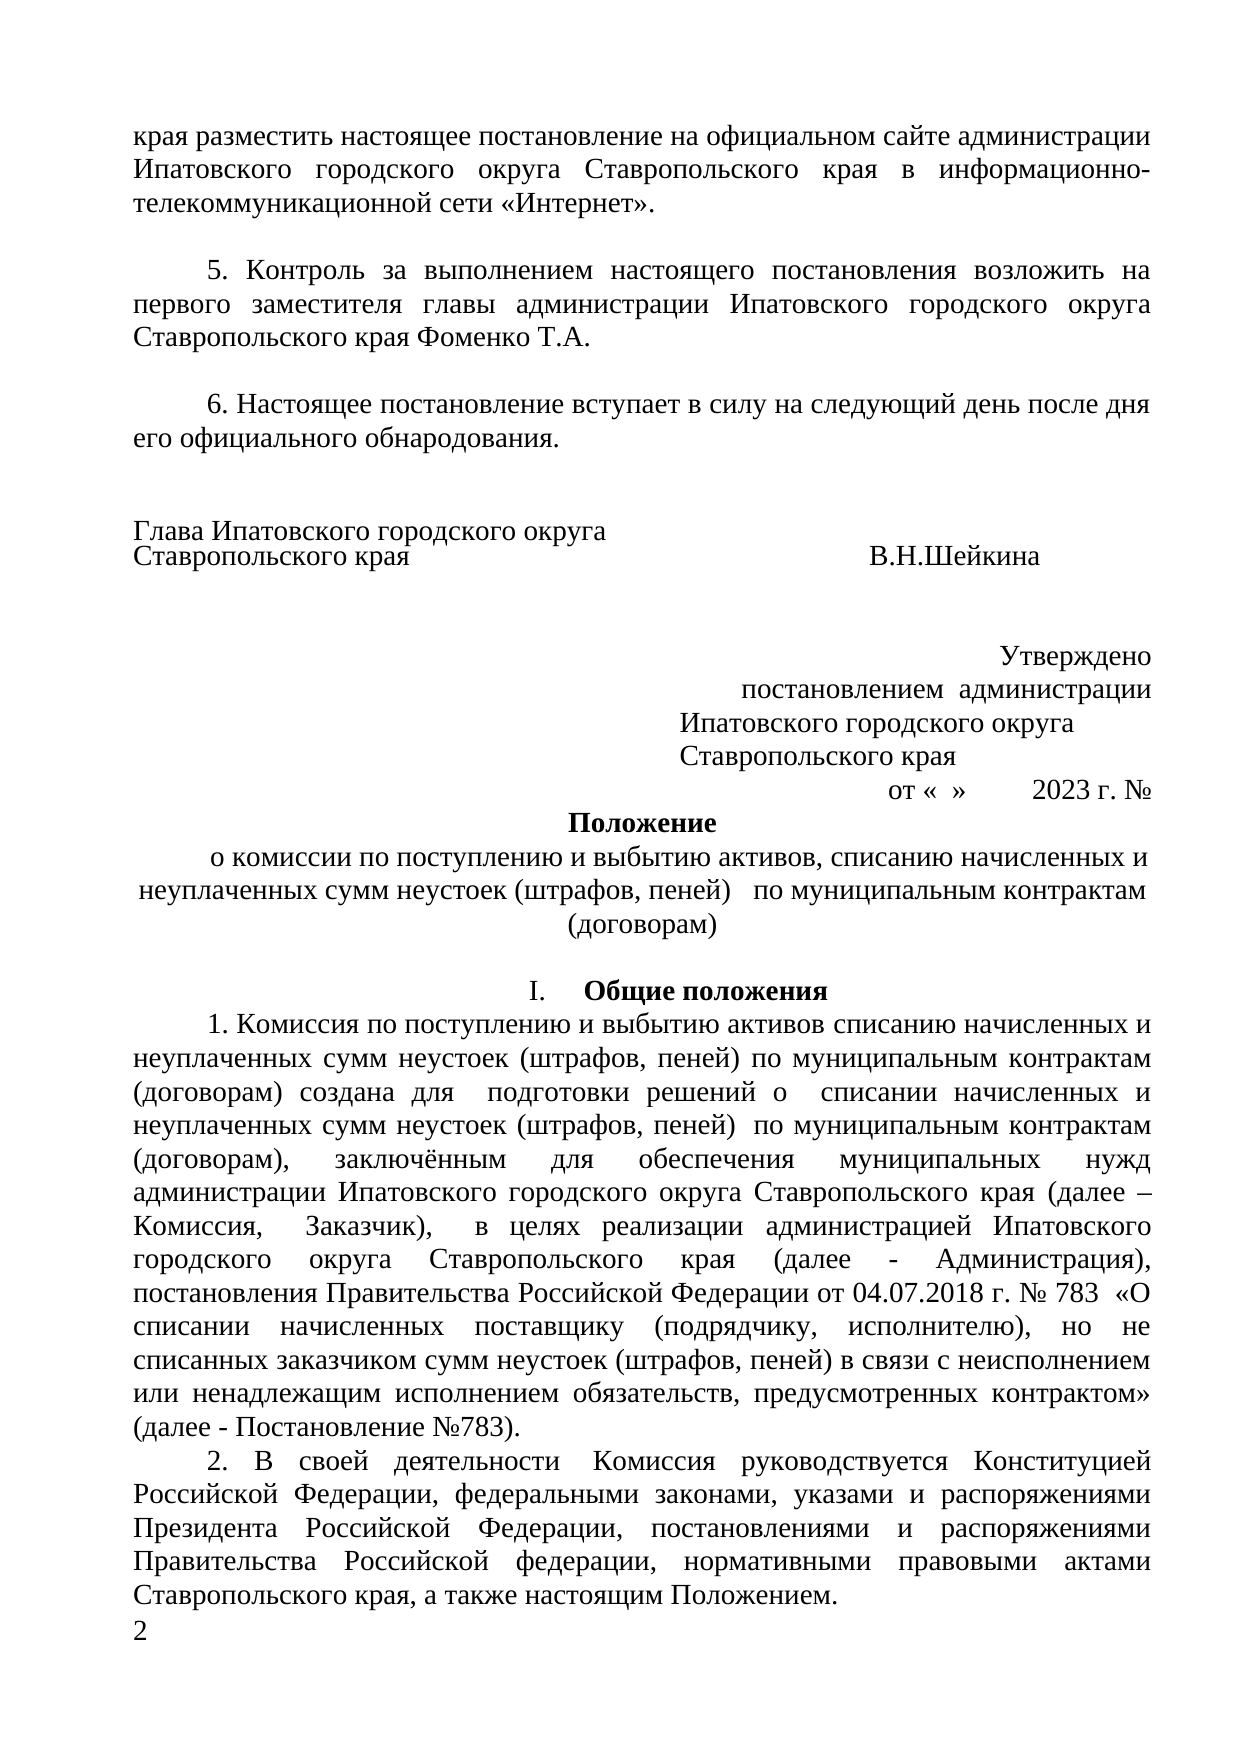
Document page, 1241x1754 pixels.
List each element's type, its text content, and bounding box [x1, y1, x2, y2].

text Ставропольского края В.Н.Шейкина [133, 546, 1152, 571]
text Утверждено [133, 638, 1152, 671]
text о комиссии по поступлению и выбытию активов, списанию начисленных и неуплаченных сумм неустоек (штрафов, пеней) по муниципальным контрактам (договорам) [133, 839, 1152, 939]
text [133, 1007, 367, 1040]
text 1. Комиссия по поступлению и выбытию активов списанию начисленных и неуплаченных сумм неустоек (штрафов, пеней) по муниципальным контрактам (договорам) создана для подготовки решений о списании начисленных и неуплаченных сумм неустоек (штрафов, пеней) по муниципальным контрактам (договорам), заключённым для обеспечения муниципальных нужд администрации Ипатовского городского округа Ставропольского края (далее – Комиссия, Заказчик), в целях реализации администрацией Ипатовского городского округа Ставропольского края (далее - Администрация), постановления Правительства Российской Федерации от 04.07.2018 г. № 783 «О списании начисленных поставщику (подрядчику, исполнителю), но не списанных заказчиком сумм неустоек (штрафов, пеней) в связи с неисполнением или ненадлежащим исполнением обязательств, предусмотренных контрактом» (далее - Постановление №783). [133, 1107, 1152, 1443]
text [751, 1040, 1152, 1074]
text 5. Контроль за выполнением настоящего постановления возложить на первого заместителя главы администрации Ипатовского городского округа Ставропольского края Фоменко Т.А. [133, 252, 1152, 353]
text 2. В своей деятельности Комиссия руководствуется Конституцией Российской Федерации, федеральными законами, указами и распоряжениями Президента Российской Федерации, постановлениями и распоряжениями Правительства Российской федерации, нормативными правовыми актами Ставропольского края, а также настоящим Положением. [133, 1443, 1152, 1610]
text Положение [133, 805, 1152, 839]
text 6. Настоящее постановление вступает в силу на следующий день после дня его официального обнародования. [133, 386, 1152, 453]
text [133, 118, 1152, 219]
text Глава Ипатовского городского округа [133, 521, 1152, 546]
text Ставропольского края [679, 738, 1152, 772]
list Общие положения [222, 973, 1152, 1007]
text Ипатовского городского округа [679, 705, 1152, 738]
text постановлением администрации [133, 671, 1152, 705]
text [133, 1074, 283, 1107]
text от « » 2023 г. № [133, 772, 1152, 805]
